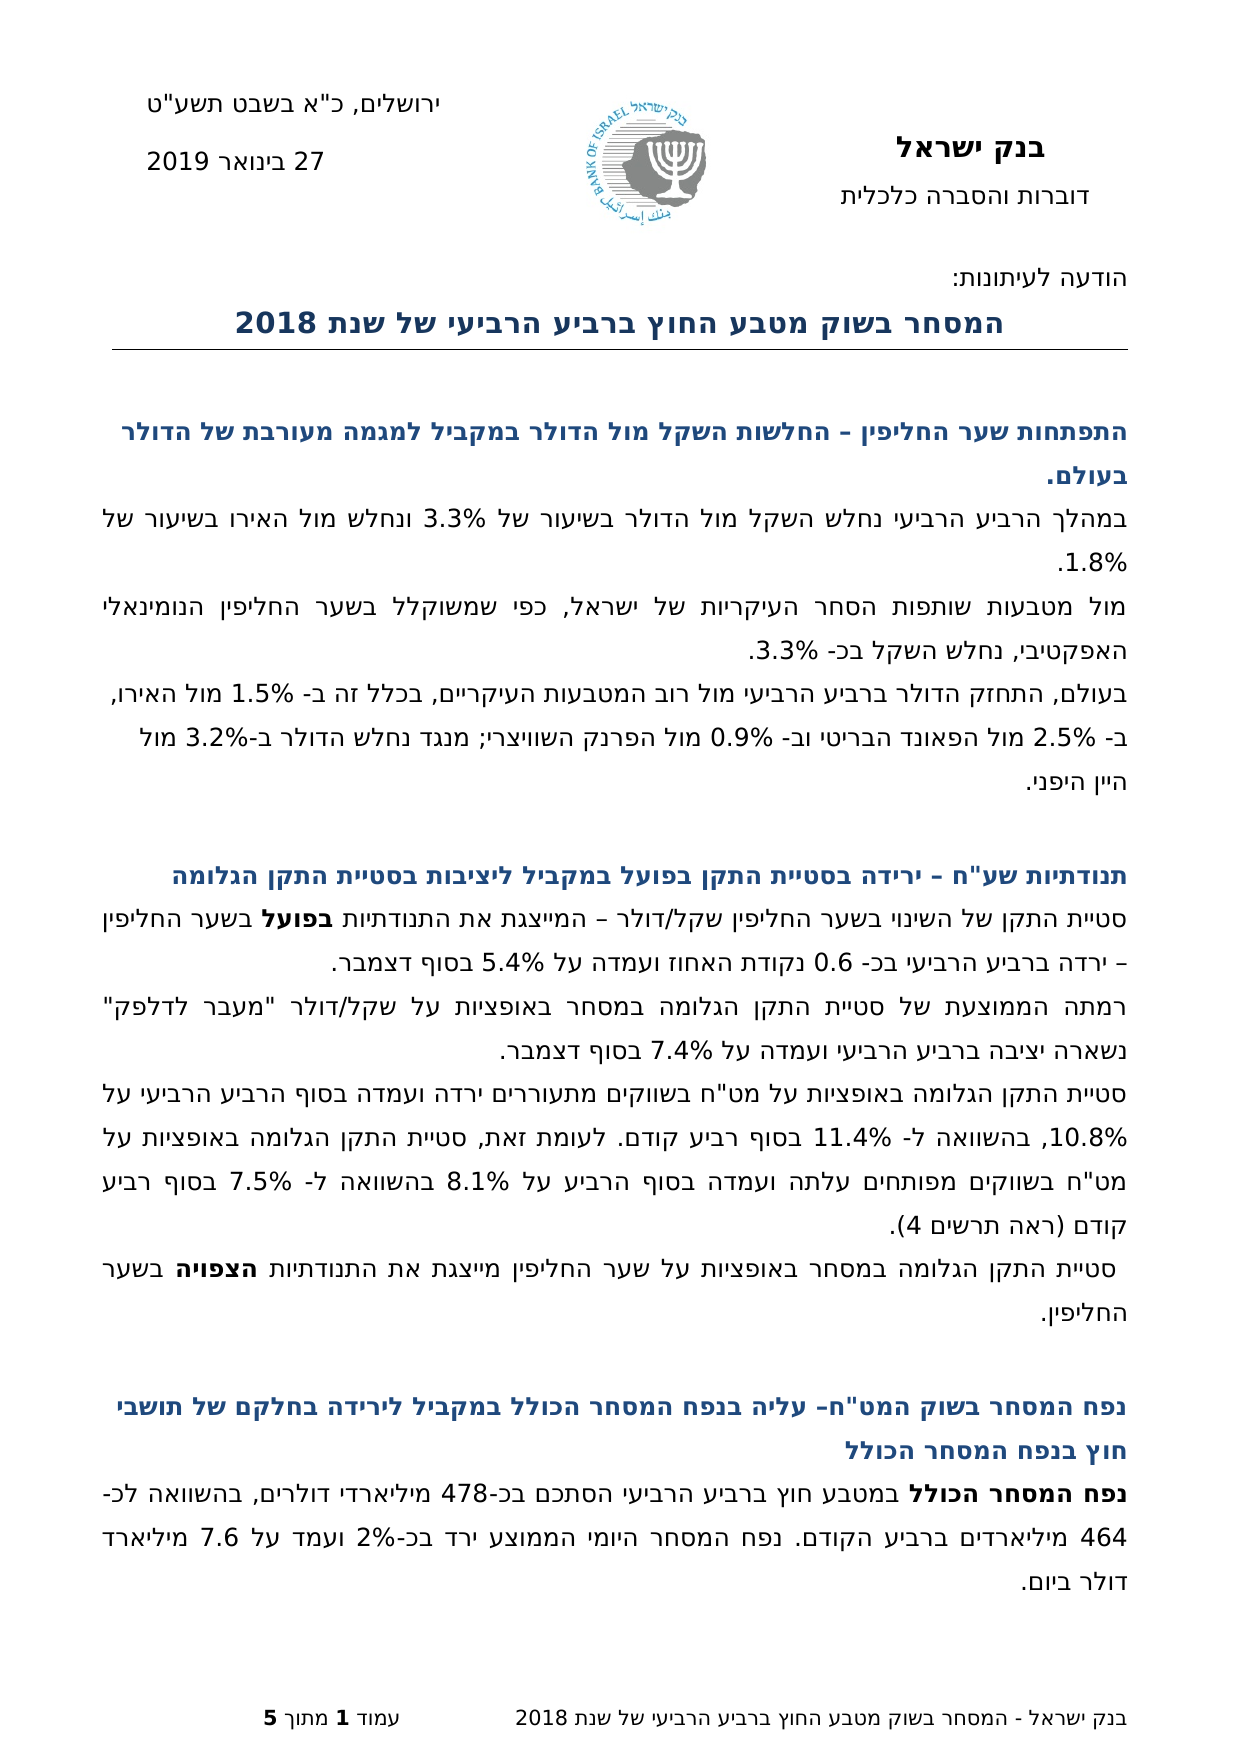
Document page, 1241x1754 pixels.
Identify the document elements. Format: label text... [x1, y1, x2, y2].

table_header ‏ירושלים, כ"א בשבט תשע"ט ‏‏27 בינואר 2019 [135, 89, 457, 263]
text סטיית התקן הגלומה במסחר באופציות על שער החליפין מייצגת את התנודתיות הצפויה בשער החליפין. [102, 1255, 1128, 1328]
subtitle תנודתיות שע"ח – ירידה בסטיית התקן בפועל במקביל ליציבות בסטיית התקן הגלומה [112, 861, 1128, 890]
subtitle נפח המסחר בשוק המט"ח– עליה בנפח המסחר הכולל במקביל לירידה בחלקם של תושבי חוץ בנפח המסחר הכולל [112, 1392, 1128, 1465]
table_header בנק ישראל דוברות והסברה כלכלית [836, 89, 1105, 263]
text רמתה הממוצעת של סטיית התקן הגלומה במסחר באופציות על שקל/דולר "מעבר לדלפק" נשארה יציבה ברביע הרביעי ועמדה על 7.4% בסוף דצמבר. [102, 992, 1128, 1065]
table_header [457, 89, 836, 263]
picture [573, 89, 719, 235]
text נפח המסחר הכולל במטבע חוץ ברביע הרביעי הסתכם בכ-478 מיליארדי דולרים, בהשוואה לכ-464 מיליארדים ברביע הקודם. נפח המסחר היומי הממוצע ירד בכ-2% ועמד על 7.6 מיליארד דולר ביום. [102, 1480, 1128, 1596]
text סטיית התקן הגלומה באופציות על מט"ח בשווקים מתעוררים ירדה ועמדה בסוף הרביע הרביעי על 10.8%, בהשוואה ל- 11.4% בסוף רביע קודם. לעומת זאת, סטיית התקן הגלומה באופציות על מט"ח בשווקים מפותחים עלתה ועמדה בסוף הרביע על 8.1% בהשוואה ל- 7.5% בסוף רביע קודם (ראה תרשים 4). [102, 1080, 1128, 1240]
subtitle התפתחות שער החליפין – החלשות השקל מול הדולר במקביל למגמה מעורבת של הדולר בעולם. [112, 417, 1128, 490]
title המסחר בשוק מטבע החוץ ברביע הרביעי של שנת 2018 [112, 307, 1128, 349]
text הודעה לעיתונות: [102, 263, 1128, 292]
text מול מטבעות שותפות הסחר העיקריות של ישראל, כפי שמשוקלל בשער החליפין הנומינאלי האפקטיבי, נחלש השקל בכ- 3.3%. [102, 592, 1128, 665]
text סטיית התקן של השינוי בשער החליפין שקל/דולר – המייצגת את התנודתיות בפועל בשער החליפין – ירדה ברביע הרביעי בכ- 0.6 נקודת האחוז ועמדה על 5.4% בסוף דצמבר. [102, 905, 1128, 978]
text בעולם, התחזק הדולר ברביע הרביעי מול רוב המטבעות העיקריים, בכלל זה ב- 1.5% מול האירו, ב- 2.5% מול הפאונד הבריטי וב- 0.9% מול הפרנק השוויצרי; מנגד נחלש הדולר ב-3.2% מול היין היפני. [102, 680, 1128, 796]
text במהלך הרביע הרביעי נחלש השקל מול הדולר בשיעור של 3.3% ונחלש מול האירו בשיעור של 1.8%. [102, 505, 1128, 578]
